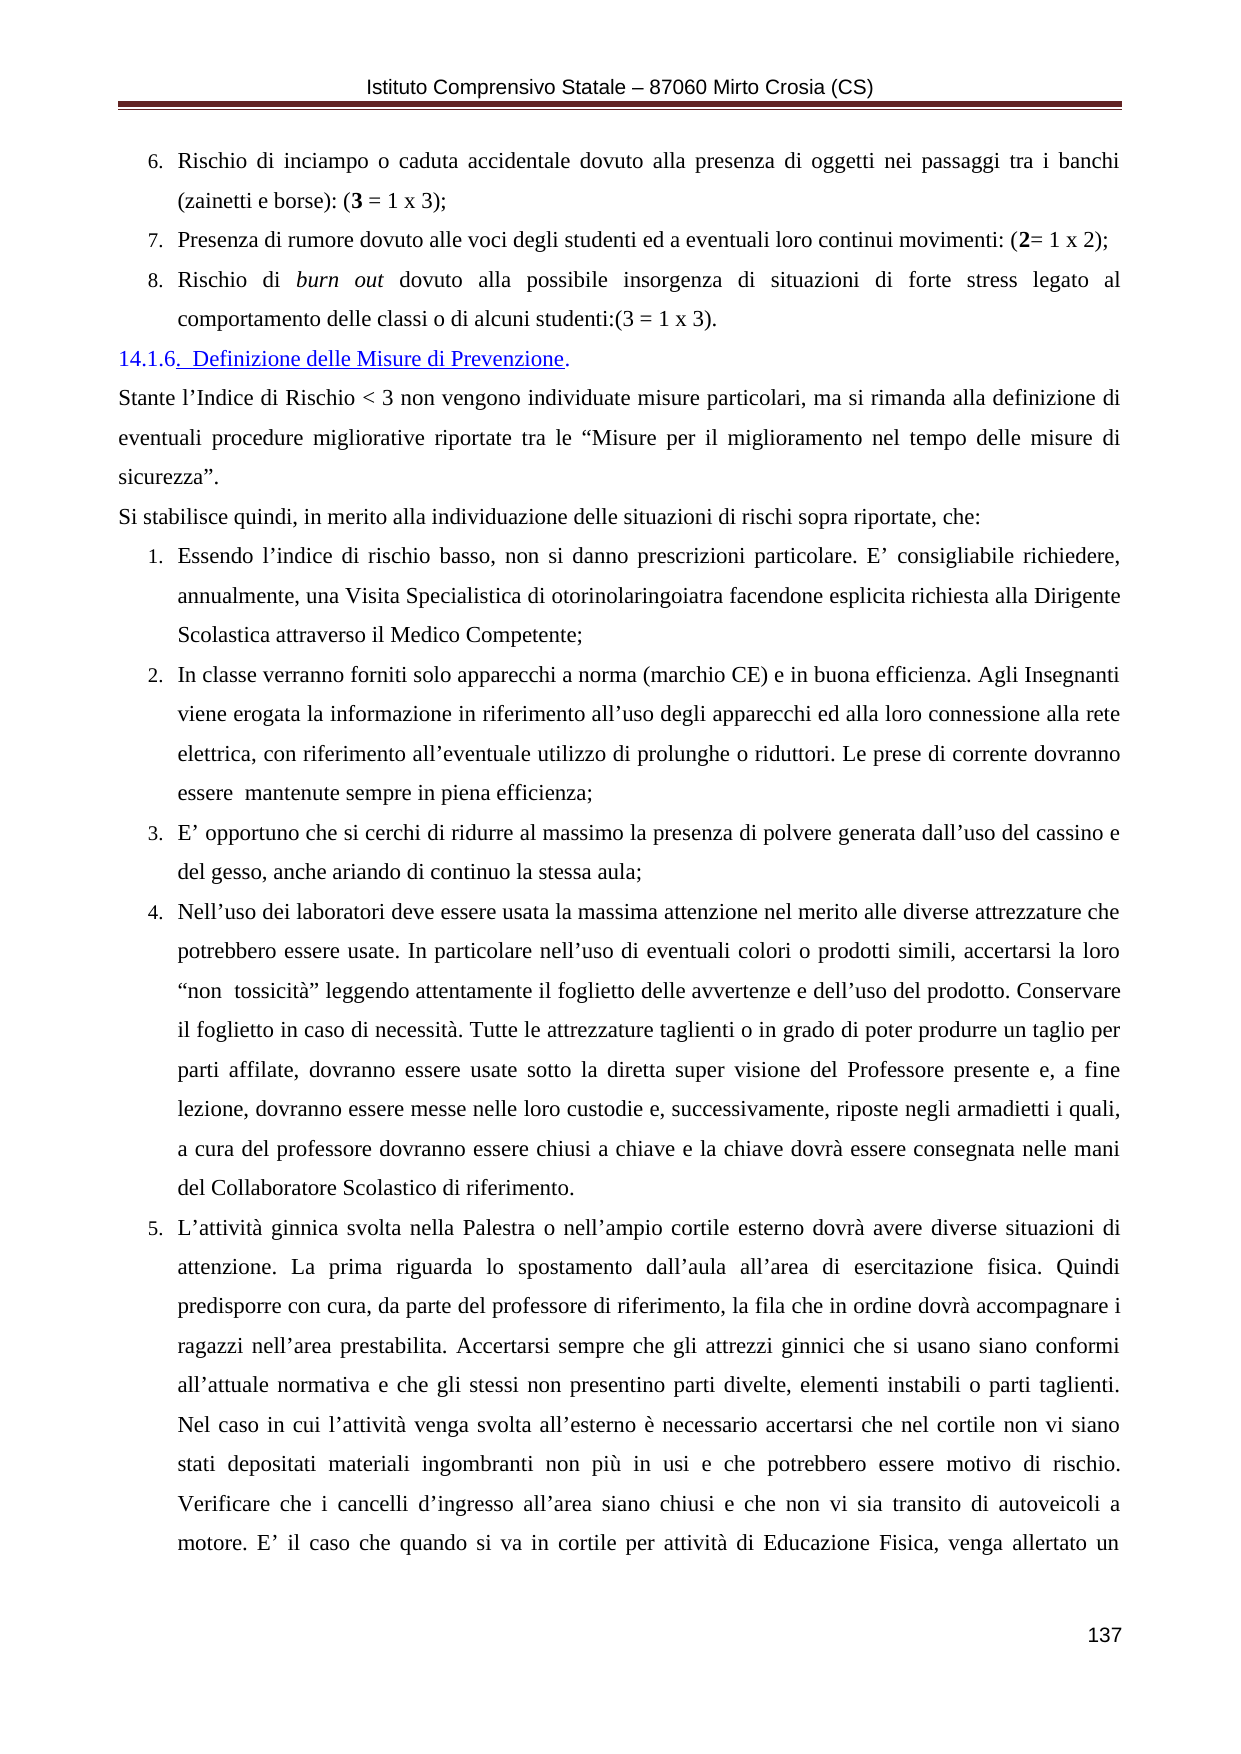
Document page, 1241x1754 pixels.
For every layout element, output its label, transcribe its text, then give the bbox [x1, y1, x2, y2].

text Stante l’Indice di Rischio < 3 non vengono individuate misure particolari, ma si rimanda alla definizione di eventuali procedure migliorative riportate tra le “Misure per il miglioramento nel tempo delle misure di sicurezza”. [118, 384, 1122, 490]
text 14.1.6. Definizione delle Misure di Prevenzione. [118, 345, 1122, 371]
list Nell’uso dei laboratori deve essere usata la massima attenzione nel merito alle diverse attrezzature che potrebbero essere usate. In particolare nell’uso di eventuali colori o prodotti simili, accertarsi la loro “non tossicità” leggendo attentamente il foglietto delle avvertenze e dell’uso del prodotto. Conservare il foglietto in caso di necessità. Tutte le attrezzature taglienti o in grado di poter produrre un taglio per parti affilate, dovranno essere usate sotto la diretta super visione del Professore presente e, a fine lezione, dovranno essere messe nelle loro custodie e, successivamente, riposte negli armadietti i quali, a cura del professore dovranno essere chiusi a chiave e la chiave dovrà essere consegnata nelle mani del Collaboratore Scolastico di riferimento. [148, 898, 1122, 1200]
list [148, 1213, 1122, 1556]
list Presenza di rumore dovuto alle voci degli studenti ed a eventuali loro continui movimenti: (2= 1 x 2); [148, 227, 1122, 253]
list E’ opportuno che si cerchi di ridurre al massimo la presenza di polvere generata dall’uso del cassino e del gesso, anche ariando di continuo la stessa aula; [148, 819, 1122, 884]
text Si stabilisce quindi, in merito alla individuazione delle situazioni di rischi sopra riportate, che: [118, 503, 1122, 529]
list Essendo l’indice di rischio basso, non si danno prescrizioni particolare. E’ consigliabile richiedere, annualmente, una Visita Specialistica di otorinolaringoiatra facendone esplicita richiesta alla Dirigente Scolastica attraverso il Medico Competente; [148, 542, 1122, 648]
list In classe verranno forniti solo apparecchi a norma (marchio CE) e in buona efficienza. Agli Insegnanti viene erogata la informazione in riferimento all’uso degli apparecchi ed alla loro connessione alla rete elettrica, con riferimento all’eventuale utilizzo di prolunghe o riduttori. Le prese di corrente dovranno essere mantenute sempre in piena efficienza; [148, 661, 1122, 806]
list Rischio di burn out dovuto alla possibile insorgenza di situazioni di forte stress legato al comportamento delle classi o di alcuni studenti:(3 = 1 x 3). [148, 266, 1122, 332]
list Rischio di inciampo o caduta accidentale dovuto alla presenza di oggetti nei passaggi tra i banchi (zainetti e borse): (3 = 1 x 3); [148, 148, 1122, 213]
